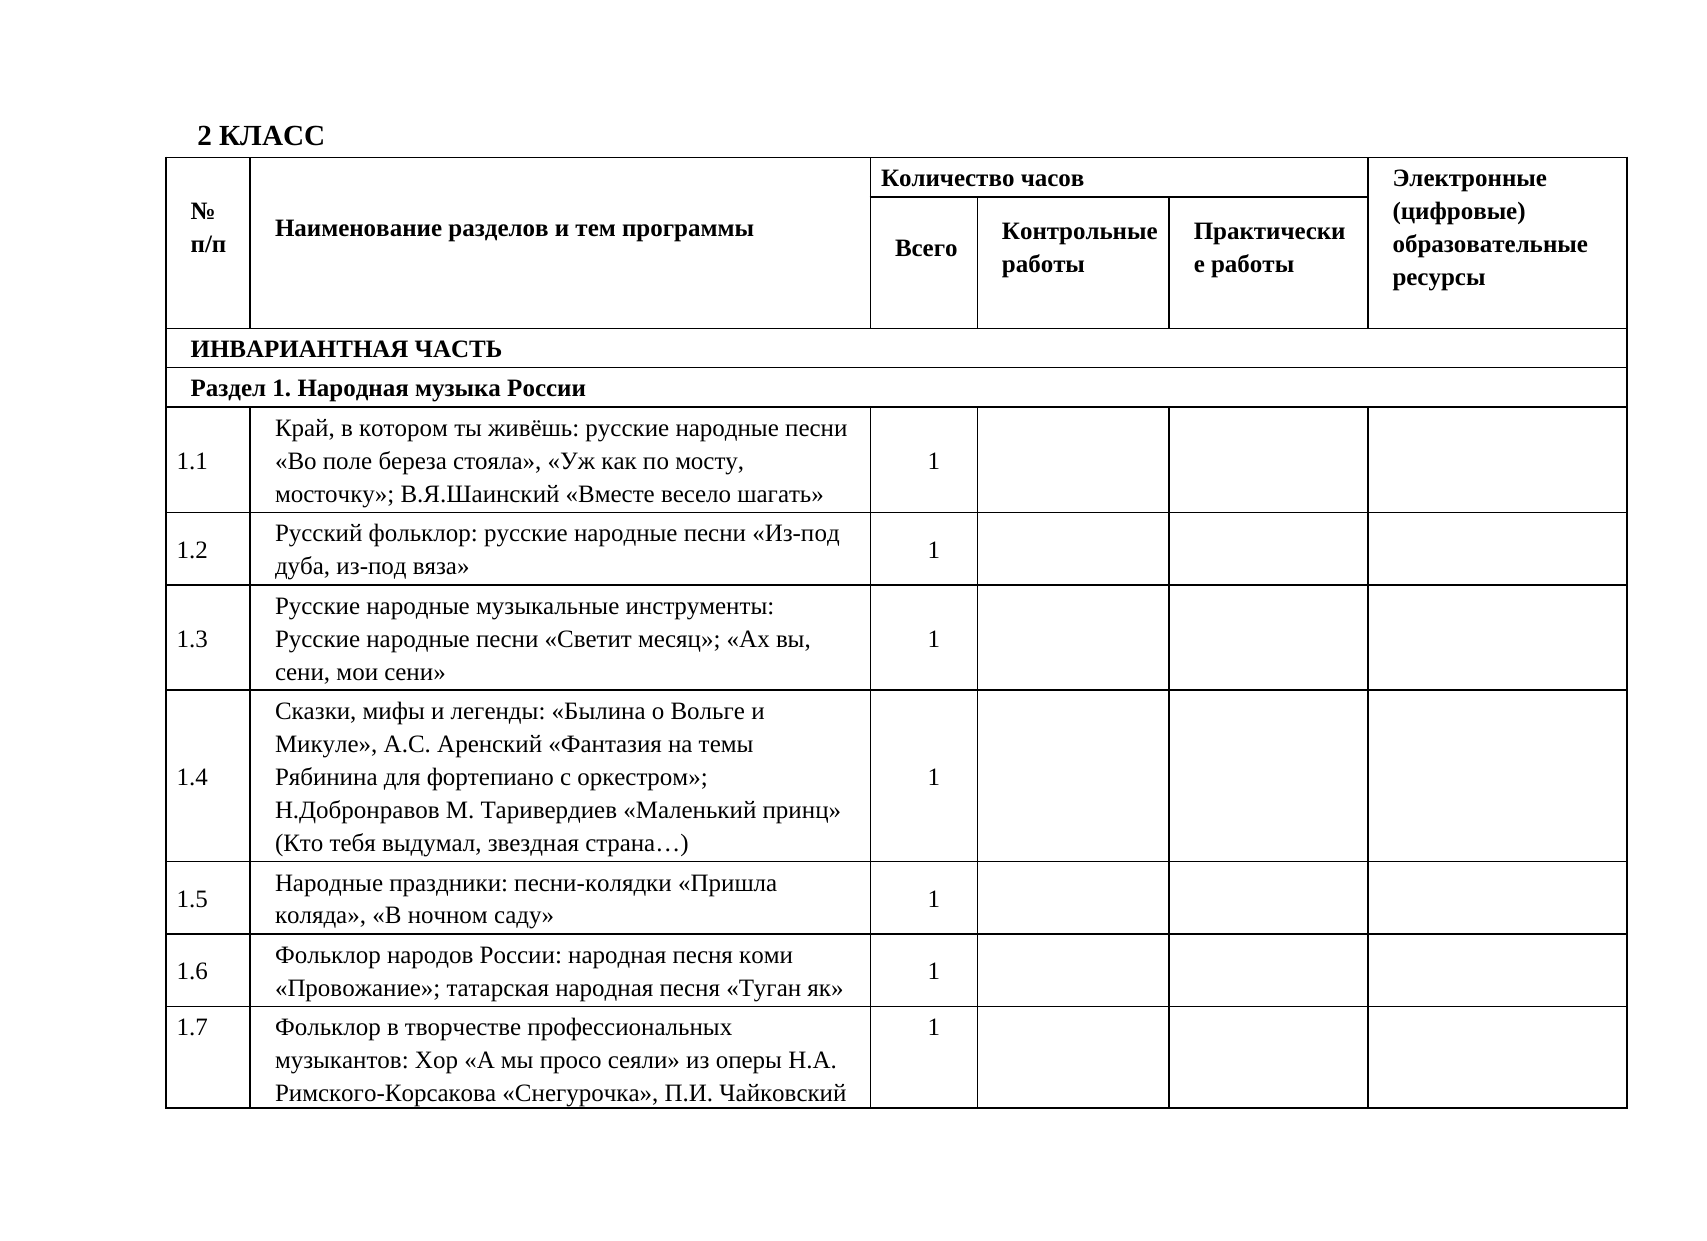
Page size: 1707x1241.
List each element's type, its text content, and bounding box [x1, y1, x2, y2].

table_cell 1.7 [167, 1007, 249, 1107]
table_cell [1170, 935, 1367, 1006]
table_cell [978, 408, 1168, 512]
table_cell [1170, 862, 1367, 933]
table_cell [978, 513, 1168, 584]
table_cell [1369, 513, 1626, 584]
table_cell [1170, 408, 1367, 512]
table_cell 1 [871, 1007, 977, 1107]
table_cell 1 [871, 691, 977, 861]
table_cell 1.3 [167, 586, 249, 689]
table_cell Всего [871, 198, 977, 327]
table_cell Русский фольклор: русские народные песни «Из-под дуба, из-под вяза» [251, 513, 870, 584]
table_cell [978, 691, 1168, 861]
table_cell [1369, 1007, 1626, 1107]
table_cell Народные праздники: песни-колядки «Пришла коляда», «В ночном саду» [251, 862, 870, 933]
table_cell [1369, 935, 1626, 1006]
table_header Количество часов [871, 158, 1367, 196]
table_cell 1.1 [167, 408, 249, 512]
table_cell [1170, 513, 1367, 584]
table_cell 1 [871, 862, 977, 933]
table_cell Русские народные музыкальные инструменты: Русские народные песни «Светит месяц»; «Ах вы, сени, мои сени» [251, 586, 870, 689]
table_cell [978, 862, 1168, 933]
table_cell 1 [871, 586, 977, 689]
table_cell [1170, 691, 1367, 861]
table_cell [1170, 1007, 1367, 1107]
table_cell 1.6 [167, 935, 249, 1006]
table_cell ИНВАРИАНТНАЯ ЧАСТЬ [167, 329, 1626, 367]
table_cell [1369, 862, 1626, 933]
table_cell Раздел 1. Народная музыка России [167, 368, 1626, 406]
table_cell Практические работы [1170, 198, 1367, 327]
table_cell [1369, 408, 1626, 512]
table_cell [978, 586, 1168, 689]
table_cell Контрольные работы [978, 198, 1168, 327]
table_cell Край, в котором ты живёшь: русские народные песни «Во поле береза стояла», «Уж как по мосту, мосточку»; В.Я.Шаинский «Вместе весело шагать» [251, 408, 870, 512]
table_cell Фольклор народов России: народная песня коми «Провожание»; татарская народная песня «Туган як» [251, 935, 870, 1006]
table_header Электронные (цифровые) образовательные ресурсы [1369, 158, 1626, 327]
table_cell 1.5 [167, 862, 249, 933]
table_cell 1.4 [167, 691, 249, 861]
table_cell [978, 1007, 1168, 1107]
table_cell [1369, 691, 1626, 861]
table_cell 1 [871, 513, 977, 584]
text 2 КЛАСС [190, 118, 1618, 152]
table_cell Сказки, мифы и легенды: «Былина о Вольге и Микуле», А.С. Аренский «Фантазия на темы Рябинина для фортепиано с оркестром»; Н.Добронравов М. Таривердиев «Маленький принц» (Кто тебя выдумал, звездная страна…) [251, 691, 870, 861]
table_cell [978, 935, 1168, 1006]
table_cell [1369, 586, 1626, 689]
table_cell [1170, 586, 1367, 689]
table_header Наименование разделов и тем программы [251, 158, 870, 327]
table_cell 1 [871, 935, 977, 1006]
table_cell 1.2 [167, 513, 249, 584]
table_cell 1 [871, 408, 977, 512]
table_header № п/п [167, 158, 249, 327]
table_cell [251, 1007, 870, 1107]
